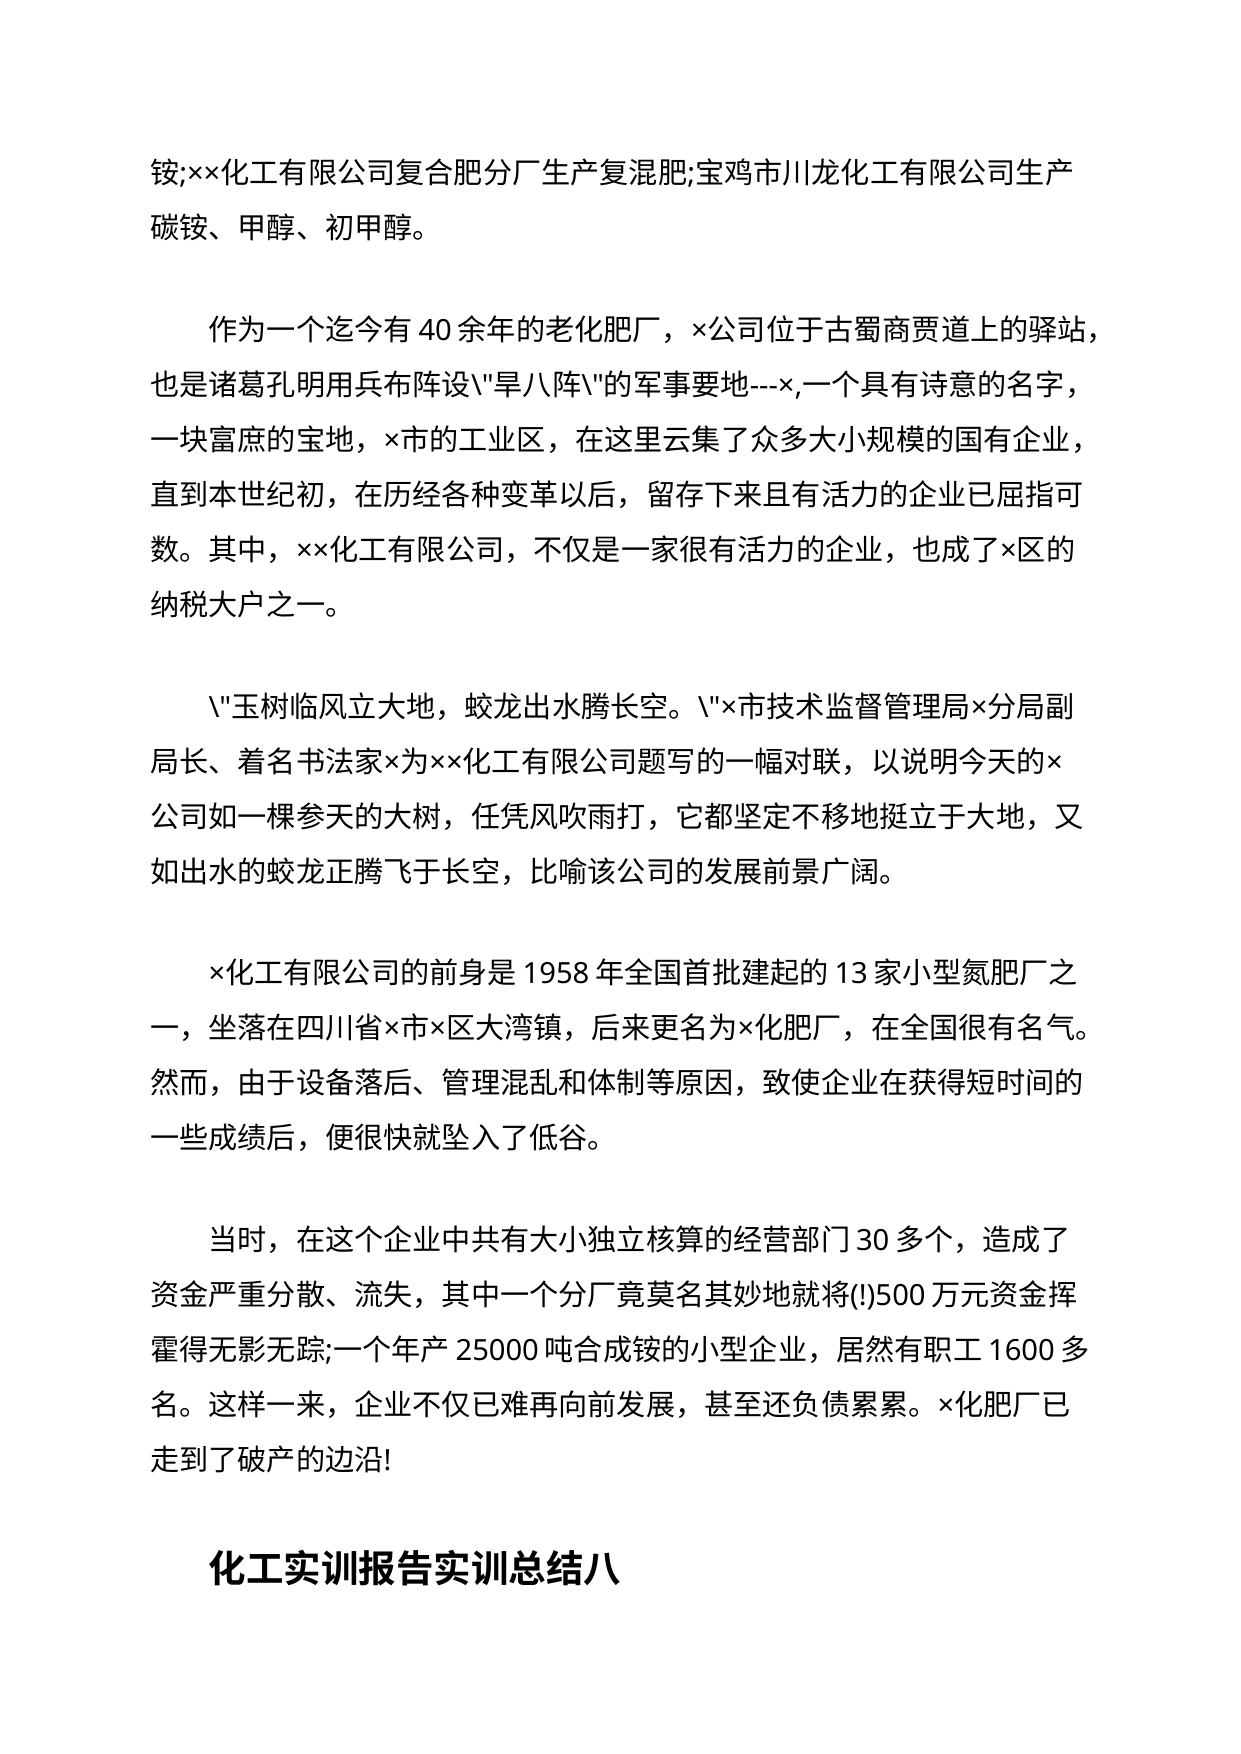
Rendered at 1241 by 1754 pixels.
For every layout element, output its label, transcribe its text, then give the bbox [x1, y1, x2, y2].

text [150, 150, 1090, 247]
text ×化工有限公司的前身是1958年全国首批建起的13家小型氮肥厂之一，坐落在四川省×市×区大湾镇，后来更名为×化肥厂，在全国很有名气。然而，由于设备落后、管理混乱和体制等原因，致使企业在获得短时间的一些成绩后，便很快就坠入了低谷。 [150, 950, 1090, 1157]
text 作为一个迄今有40余年的老化肥厂，×公司位于古蜀商贾道上的驿站，也是诸葛孔明用兵布阵设\"旱八阵\"的军事要地---×,一个具有诗意的名字，一块富庶的宝地，×市的工业区，在这里云集了众多大小规模的国有企业，直到本世纪初，在历经各种变革以后，留存下来且有活力的企业已屈指可数。其中，××化工有限公司，不仅是一家很有活力的企业，也成了×区的纳税大户之一。 [150, 307, 1090, 624]
text 当时，在这个企业中共有大小独立核算的经营部门30多个，造成了资金严重分散、流失，其中一个分厂竟莫名其妙地就将(!)500万元资金挥霍得无影无踪;一个年产25000吨合成铵的小型企业，居然有职工1600多名。这样一来，企业不仅已难再向前发展，甚至还负债累累。×化肥厂已走到了破产的边沿! [150, 1217, 1090, 1479]
text \"玉树临风立大地，蛟龙出水腾长空。\"×市技术监督管理局×分局副局长、着名书法家×为××化工有限公司题写的一幅对联，以说明今天的×公司如一棵参天的大树，任凭风吹雨打，它都坚定不移地挺立于大地，又如出水的蛟龙正腾飞于长空，比喻该公司的发展前景广阔。 [150, 683, 1090, 891]
text 化工实训报告实训总结八 [150, 1539, 1090, 1593]
